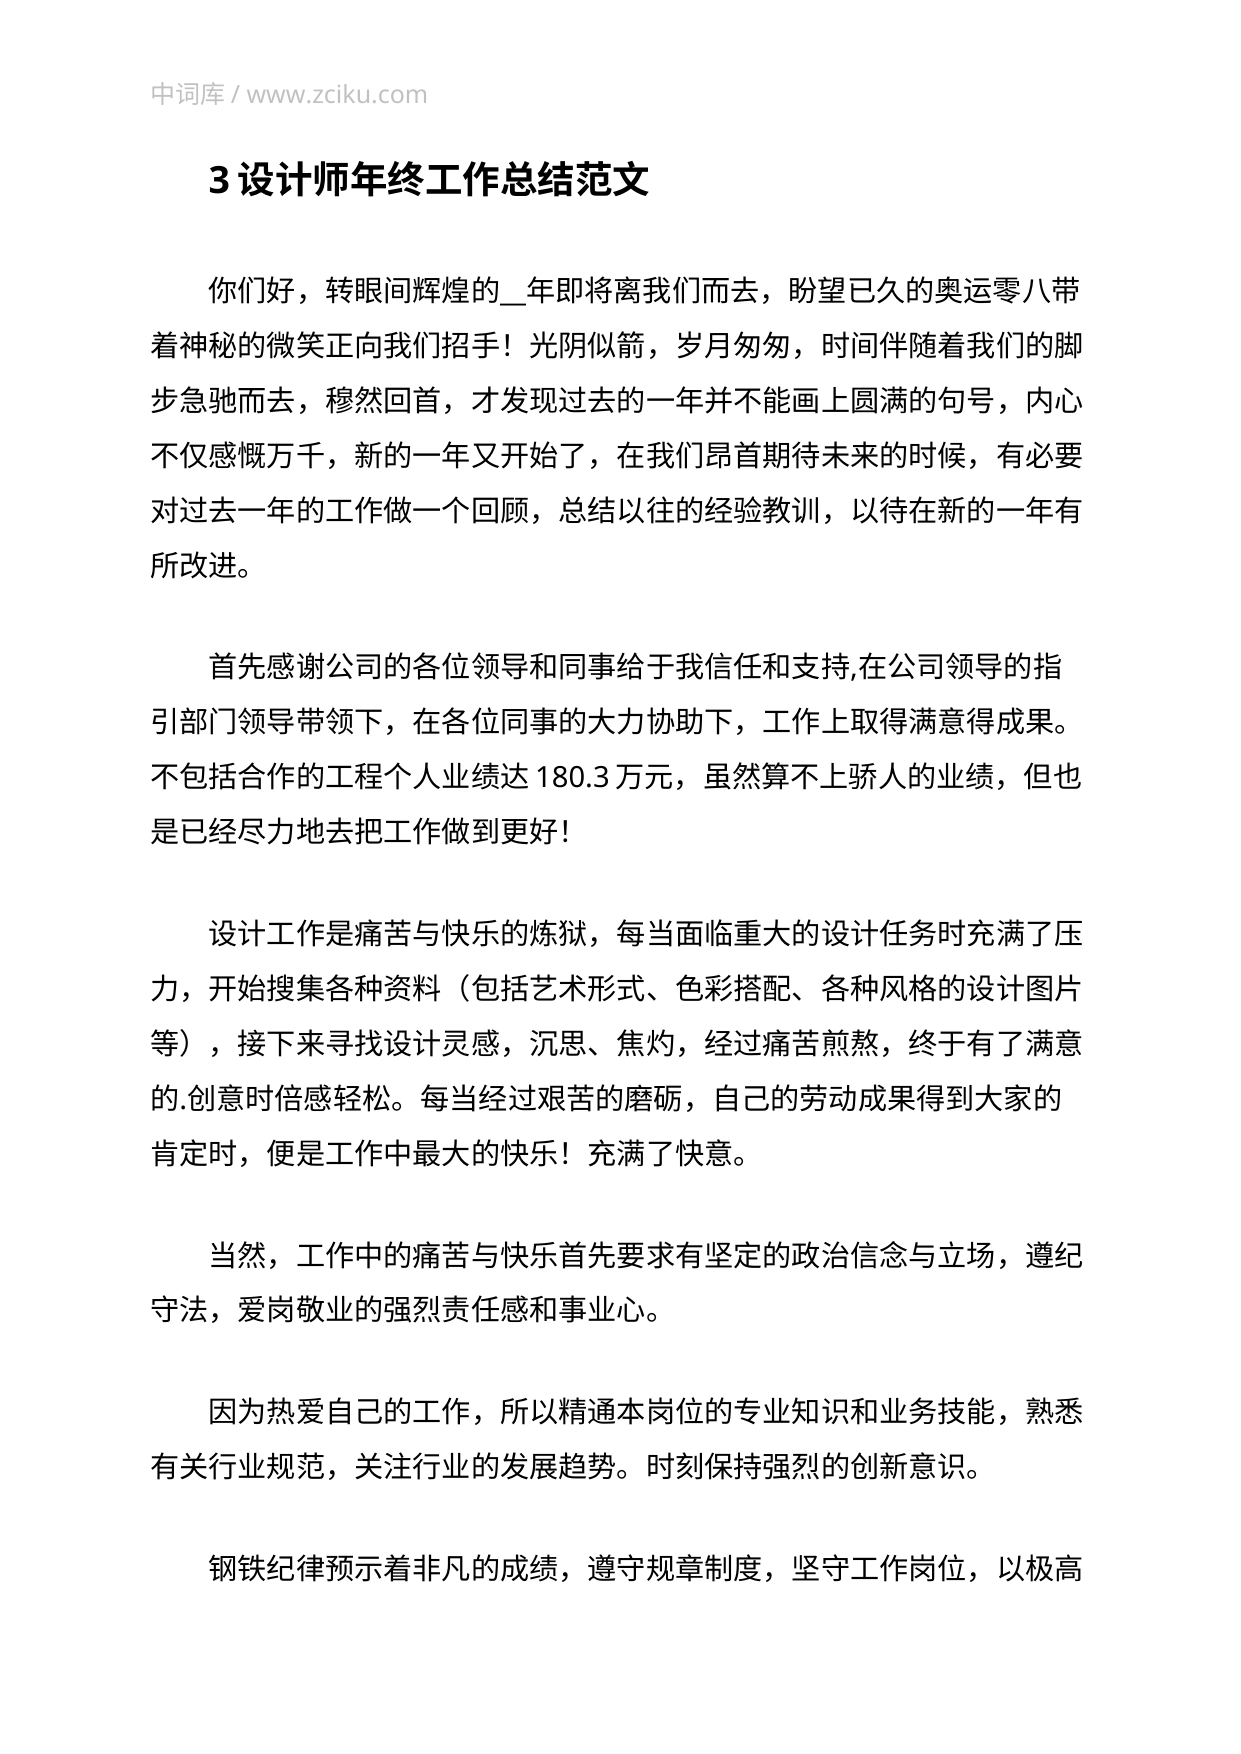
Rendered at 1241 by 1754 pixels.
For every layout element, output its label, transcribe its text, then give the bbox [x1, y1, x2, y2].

text 首先感谢公司的各位领导和同事给于我信任和支持,在公司领导的指引部门领导带领下，在各位同事的大力协助下，工作上取得满意得成果。不包括合作的工程个人业绩达180.3万元，虽然算不上骄人的业绩，但也是已经尽力地去把工作做到更好！ [150, 644, 1090, 851]
text 当然，工作中的痛苦与快乐首先要求有坚定的政治信念与立场，遵纪守法，爱岗敬业的强烈责任感和事业心。 [150, 1232, 1090, 1329]
text 3设计师年终工作总结范文 [150, 150, 1090, 204]
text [150, 1545, 1090, 1588]
text 设计工作是痛苦与快乐的炼狱，每当面临重大的设计任务时充满了压力，开始搜集各种资料（包括艺术形式、色彩搭配、各种风格的设计图片等），接下来寻找设计灵感，沉思、焦灼，经过痛苦煎熬，终于有了满意的.创意时倍感轻松。每当经过艰苦的磨砺，自己的劳动成果得到大家的肯定时，便是工作中最大的快乐！充满了快意。 [150, 911, 1090, 1173]
text 因为热爱自己的工作，所以精通本岗位的专业知识和业务技能，熟悉有关行业规范，关注行业的发展趋势。时刻保持强烈的创新意识。 [150, 1389, 1090, 1486]
text 你们好，转眼间辉煌的__年即将离我们而去，盼望已久的奥运零八带着神秘的微笑正向我们招手！光阴似箭，岁月匆匆，时间伴随着我们的脚步急驰而去，穆然回首，才发现过去的一年并不能画上圆满的句号，内心不仅感慨万千，新的一年又开始了，在我们昂首期待未来的时候，有必要对过去一年的工作做一个回顾，总结以往的经验教训，以待在新的一年有所改进。 [150, 268, 1090, 584]
